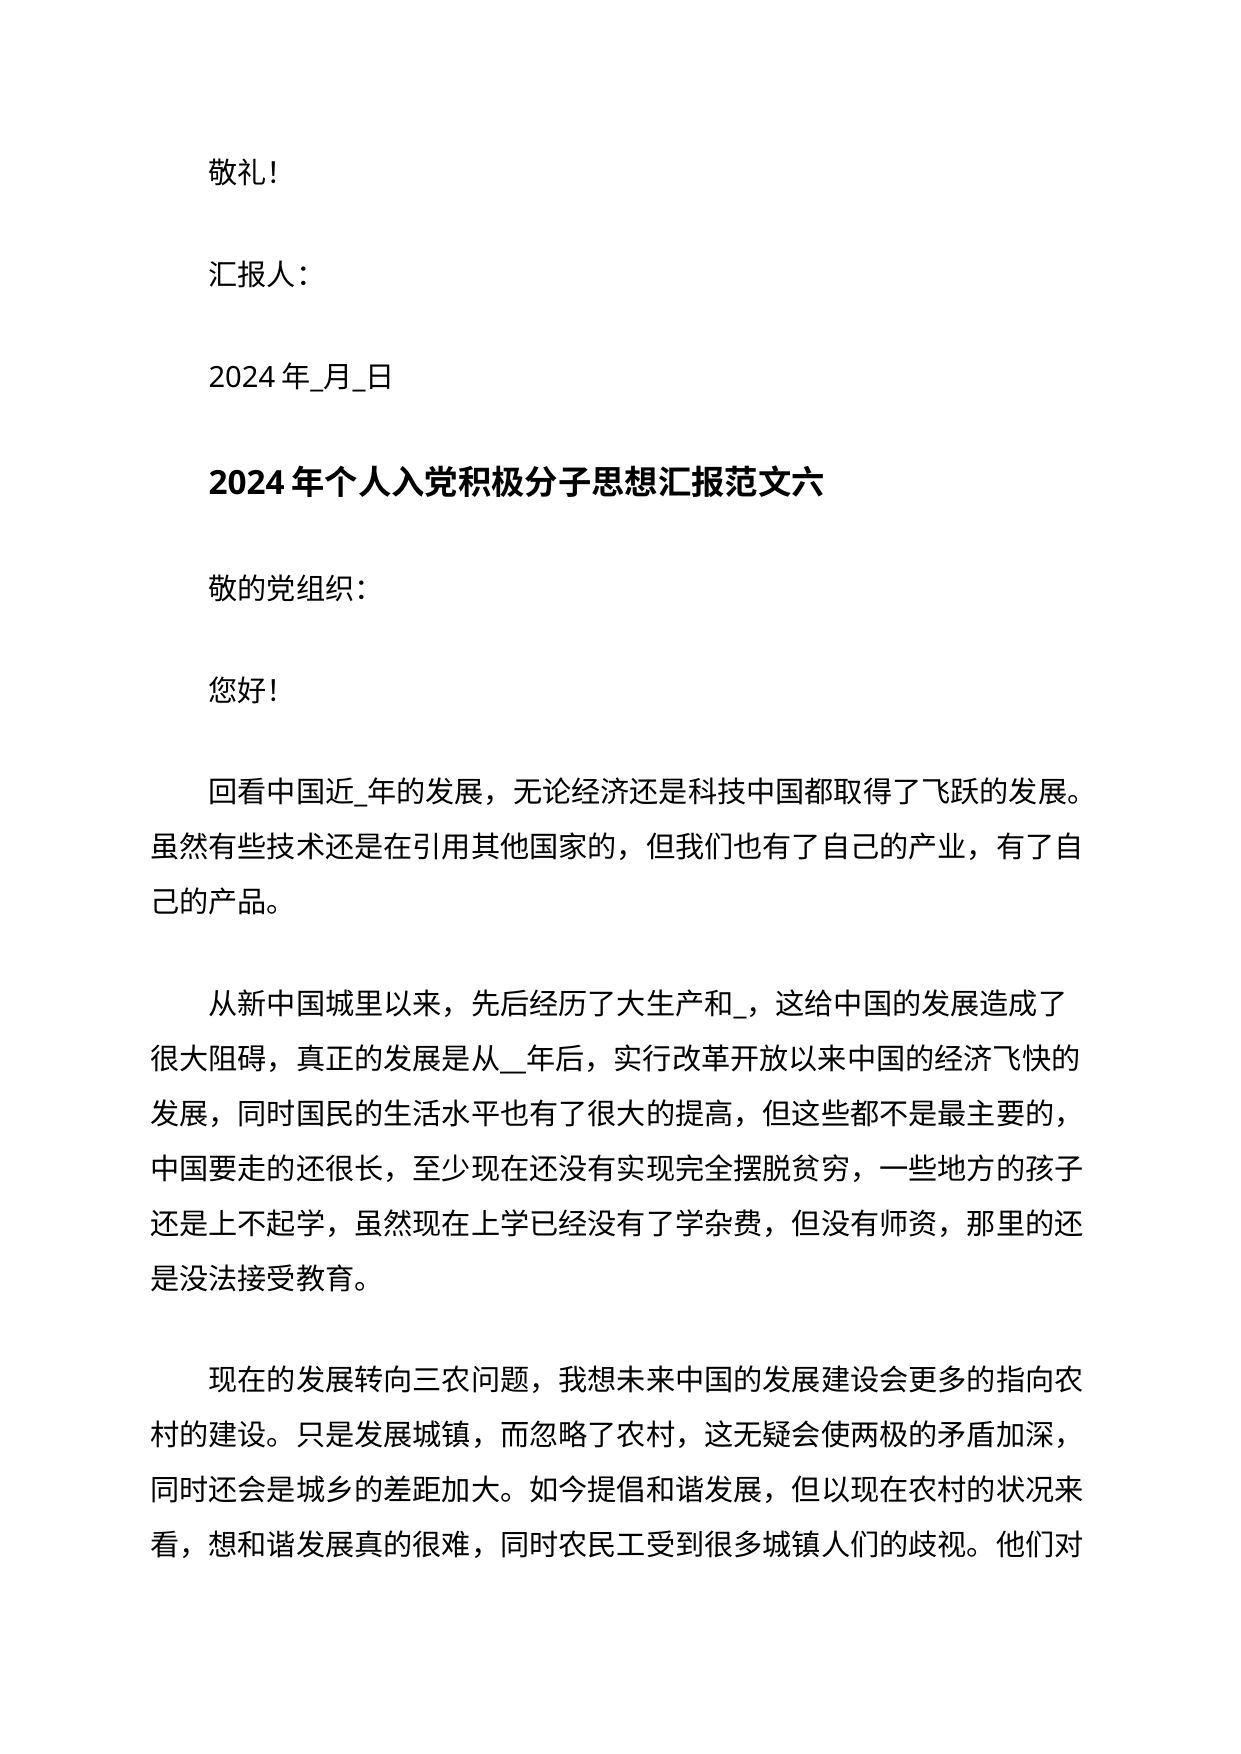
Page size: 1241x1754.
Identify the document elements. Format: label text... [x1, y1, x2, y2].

text 2024年个人入党积极分子思想汇报范文六 [150, 456, 1090, 504]
text 2024年_月_日 [150, 353, 1090, 396]
text 从新中国城里以来，先后经历了大生产和_，这给中国的发展造成了很大阻碍，真正的发展是从__年后，实行改革开放以来中国的经济飞快的发展，同时国民的生活水平也有了很大的提高，但这些都不是最主要的，中国要走的还很长，至少现在还没有实现完全摆脱贫穷，一些地方的孩子还是上不起学，虽然现在上学已经没有了学杂费，但没有师资，那里的还是没法接受教育。 [150, 981, 1090, 1297]
text 您好！ [150, 667, 1090, 709]
text 回看中国近_年的发展，无论经济还是科技中国都取得了飞跃的发展。虽然有些技术还是在引用其他国家的，但我们也有了自己的产业，有了自己的产品。 [150, 769, 1090, 921]
text 汇报人： [150, 252, 1090, 294]
text 敬礼！ [150, 150, 1090, 192]
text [150, 1357, 1090, 1564]
text 敬的党组织： [150, 565, 1090, 608]
